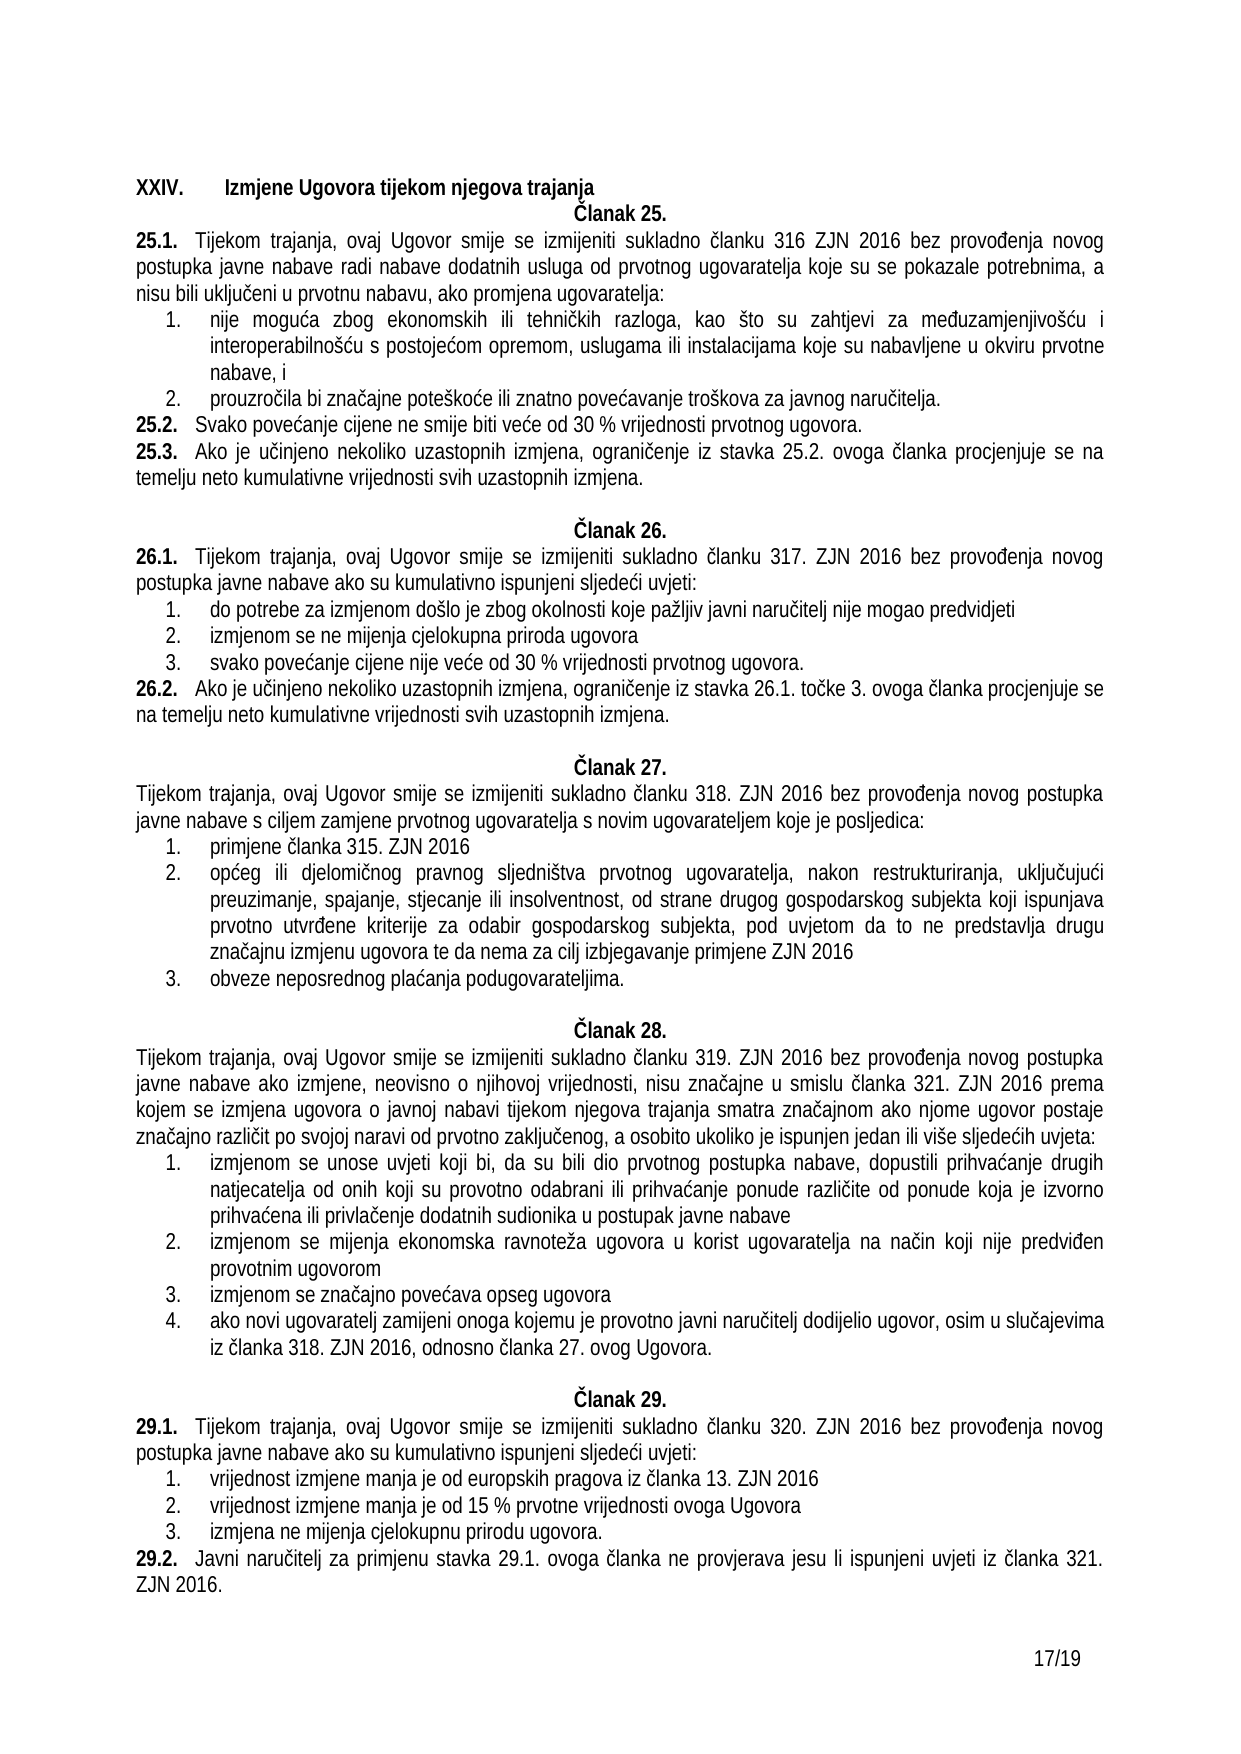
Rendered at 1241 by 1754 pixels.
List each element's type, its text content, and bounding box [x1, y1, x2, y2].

text 2. općeg ili djelomičnog pravnog sljedništva prvotnog ugovaratelja, nakon restrukturiranja, uključujući preuzimanje, spajanje, stjecanje ili insolventnost, od strane drugog gospodarskog subjekta koji ispunjava prvotno utvrđene kriterije za odabir gospodarskog subjekta, pod uvjetom da to ne predstavlja drugu značajnu izmjenu ugovora te da nema za cilj izbjegavanje primjene ZJN 2016 [165, 859, 1104, 965]
list vrijednost izmjene manja je od 15 % prvotne vrijednosti ovoga Ugovora [165, 1492, 1104, 1518]
list ako novi ugovaratelj zamijeni onoga kojemu je provotno javni naručitelj dodijelio ugovor, osim u slučajevima iz članka 318. ZJN 2016, odnosno članka 27. ovog Ugovora. [165, 1307, 1104, 1360]
text 2. izmjenom se ne mijenja cjelokupna priroda ugovora [165, 622, 1104, 648]
text Članak 26. [136, 517, 1104, 543]
text 25.2. Svako povećanje cijene ne smije biti veće od 30 % vrijednosti prvotnog ugovora. [136, 411, 1104, 438]
text 3. obveze neposrednog plaćanja podugovarateljima. [165, 965, 1104, 991]
text Članak 27. [136, 754, 1104, 780]
text Članak 25. [136, 200, 1104, 227]
text 3. svako povećanje cijene nije veće od 30 % vrijednosti prvotnog ugovora. [165, 648, 1104, 675]
text 2. prouzročila bi značajne poteškoće ili znatno povećavanje troškova za javnog naručitelja. [165, 385, 1104, 411]
text 1. primjene članka 315. ZJN 2016 [165, 833, 1104, 859]
list izmjenom se mijenja ekonomska ravnoteža ugovora u korist ugovaratelja na način koji nije predviđen provotnim ugovorom [165, 1228, 1104, 1281]
text Tijekom trajanja, ovaj Ugovor smije se izmijeniti sukladno članku 319. ZJN 2016 bez provođenja novog postupka javne nabave ako izmjene, neovisno o njihovoj vrijednosti, nisu značajne u smislu članka 321. ZJN 2016 prema kojem se izmjena ugovora o javnoj nabavi tijekom njegova trajanja smatra značajnom ako njome ugovor postaje značajno različit po svojoj naravi od prvotno zaključenog, a osobito ukoliko je ispunjen jedan ili više sljedećih uvjeta: [136, 1044, 1104, 1149]
list izmjena ne mijenja cjelokupnu prirodu ugovora. [165, 1518, 1104, 1544]
text 25.1. Tijekom trajanja, ovaj Ugovor smije se izmijeniti sukladno članku 316 ZJN 2016 bez provođenja novog postupka javne nabave radi nabave dodatnih usluga od prvotnog ugovaratelja koje su se pokazale potrebnima, a nisu bili uključeni u prvotnu nabavu, ako promjena ugovaratelja: [136, 227, 1104, 306]
list vrijednost izmjene manja je od europskih pragova iz članka 13. ZJN 2016 [165, 1465, 1104, 1492]
list izmjenom se unose uvjeti koji bi, da su bili dio prvotnog postupka nabave, dopustili prihvaćanje drugih natjecatelja od onih koji su provotno odabrani ili prihvaćanje ponude različite od ponude koja je izvorno prihvaćena ili privlačenje dodatnih sudionika u postupak javne nabave [165, 1149, 1104, 1228]
list izmjenom se značajno povećava opseg ugovora [165, 1281, 1104, 1307]
text 25.3. Ako je učinjeno nekoliko uzastopnih izmjena, ograničenje iz stavka 25.2. ovoga članka procjenjuje se na temelju neto kumulativne vrijednosti svih uzastopnih izmjena. [136, 438, 1104, 490]
text 29.1. Tijekom trajanja, ovaj Ugovor smije se izmijeniti sukladno članku 320. ZJN 2016 bez provođenja novog postupka javne nabave ako su kumulativno ispunjeni sljedeći uvjeti: [136, 1413, 1104, 1465]
text Tijekom trajanja, ovaj Ugovor smije se izmijeniti sukladno članku 318. ZJN 2016 bez provođenja novog postupka javne nabave s ciljem zamjene prvotnog ugovaratelja s novim ugovarateljem koje je posljedica: [136, 780, 1104, 833]
text Članak 28. [136, 1017, 1104, 1044]
text 1. do potrebe za izmjenom došlo je zbog okolnosti koje pažljiv javni naručitelj nije mogao predvidjeti [165, 596, 1104, 622]
text 29.2. Javni naručitelj za primjenu stavka 29.1. ovoga članka ne provjerava jesu li ispunjeni uvjeti iz članka 321. ZJN 2016. [136, 1544, 1104, 1597]
text 26.2. Ako je učinjeno nekoliko uzastopnih izmjena, ograničenje iz stavka 26.1. točke 3. ovoga članka procjenjuje se na temelju neto kumulativne vrijednosti svih uzastopnih izmjena. [136, 675, 1104, 727]
text 1. nije moguća zbog ekonomskih ili tehničkih razloga, kao što su zahtjevi za međuzamjenjivošću i interoperabilnošću s postojećom opremom, uslugama ili instalacijama koje su nabavljene u okviru prvotne nabave, i [165, 306, 1104, 385]
text Članak 29. [136, 1386, 1104, 1413]
text 26.1. Tijekom trajanja, ovaj Ugovor smije se izmijeniti sukladno članku 317. ZJN 2016 bez provođenja novog postupka javne nabave ako su kumulativno ispunjeni sljedeći uvjeti: [136, 543, 1104, 596]
list Izmjene Ugovora tijekom njegova trajanja [136, 174, 1104, 200]
